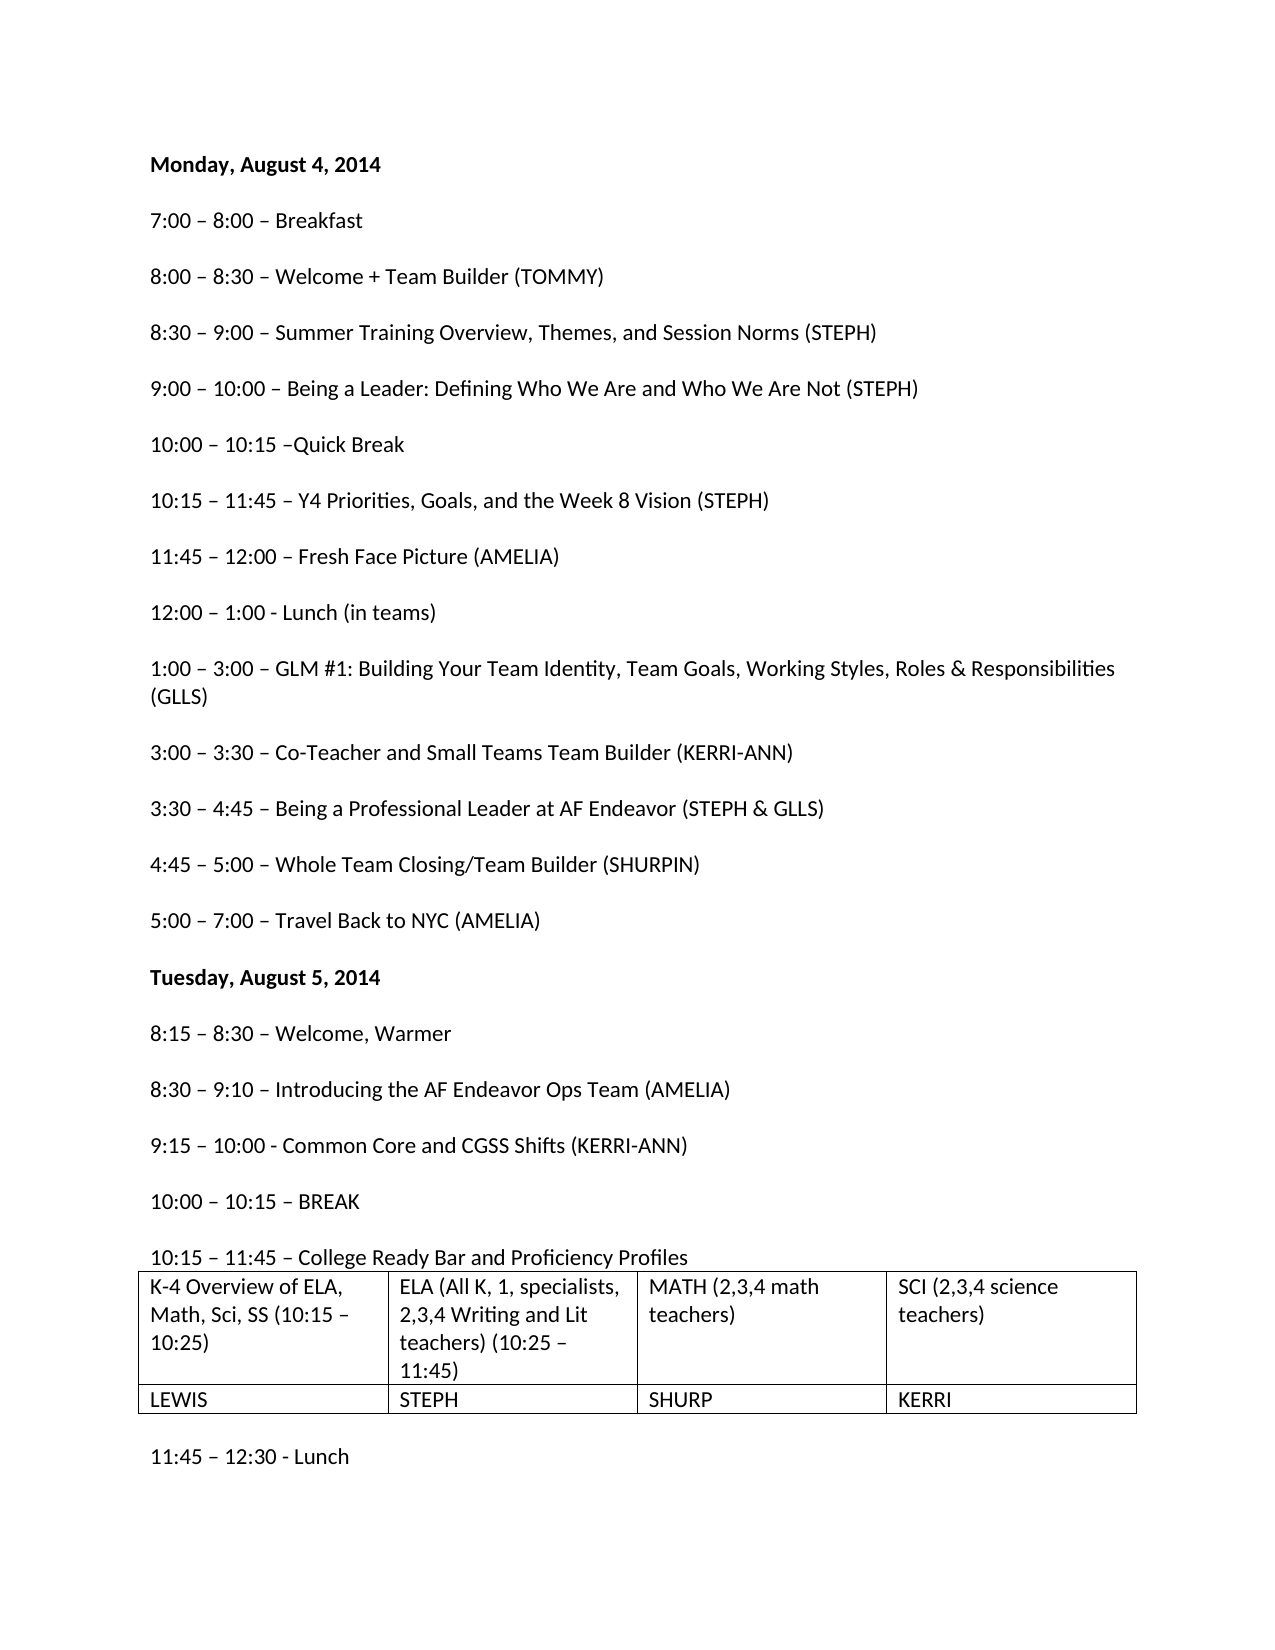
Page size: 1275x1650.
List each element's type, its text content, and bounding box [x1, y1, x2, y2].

table_header MATH (2,3,4 math teachers) [638, 1272, 886, 1384]
table_cell SHURP [638, 1385, 886, 1413]
text 5:00 – 7:00 – Travel Back to NYC (AMELIA) [150, 907, 1125, 934]
table_header K-4 Overview of ELA, Math, Sci, SS (10:15 – 10:25) [139, 1272, 388, 1384]
text 11:45 – 12:30 - Lunch [150, 1442, 1125, 1470]
text 10:00 – 10:15 –Quick Break [150, 430, 1125, 458]
text 10:15 – 11:45 – College Ready Bar and Proficiency Profiles [150, 1243, 1125, 1271]
text Tuesday, August 5, 2014 [150, 963, 1125, 991]
text 8:30 – 9:00 – Summer Training Overview, Themes, and Session Norms (STEPH) [150, 318, 1125, 346]
text 8:30 – 9:10 – Introducing the AF Endeavor Ops Team (AMELIA) [150, 1075, 1125, 1103]
text 4:45 – 5:00 – Whole Team Closing/Team Builder (SHURPIN) [150, 851, 1125, 878]
text 10:15 – 11:45 – Y4 Priorities, Goals, and the Week 8 Vision (STEPH) [150, 486, 1125, 514]
text 3:30 – 4:45 – Being a Professional Leader at AF Endeavor (STEPH & GLLS) [150, 794, 1125, 822]
text 9:00 – 10:00 – Being a Leader: Defining Who We Are and Who We Are Not (STEPH) [150, 374, 1125, 402]
table_cell STEPH [389, 1385, 637, 1413]
table_cell LEWIS [139, 1385, 388, 1413]
text 3:00 – 3:30 – Co-Teacher and Small Teams Team Builder (KERRI-ANN) [150, 738, 1125, 766]
table_header ELA (All K, 1, specialists, 2,3,4 Writing and Lit teachers) (10:25 – 11:45) [389, 1272, 637, 1384]
text 7:00 – 8:00 – Breakfast [150, 206, 1125, 234]
text 8:00 – 8:30 – Welcome + Team Builder (TOMMY) [150, 262, 1125, 290]
table_header SCI (2,3,4 science teachers) [887, 1272, 1136, 1384]
text 8:15 – 8:30 – Welcome, Warmer [150, 1019, 1125, 1047]
table_cell KERRI [887, 1385, 1136, 1413]
text 9:15 – 10:00 - Common Core and CGSS Shifts (KERRI-ANN) [150, 1131, 1125, 1159]
text Monday, August 4, 2014 [150, 150, 1125, 178]
text 1:00 – 3:00 – GLM #1: Building Your Team Identity, Team Goals, Working Styles, Roles & Responsibilities (GLLS) [150, 654, 1125, 710]
text 11:45 – 12:00 – Fresh Face Picture (AMELIA) [150, 542, 1125, 570]
text 12:00 – 1:00 - Lunch (in teams) [150, 598, 1125, 626]
text 10:00 – 10:15 – BREAK [150, 1187, 1125, 1215]
